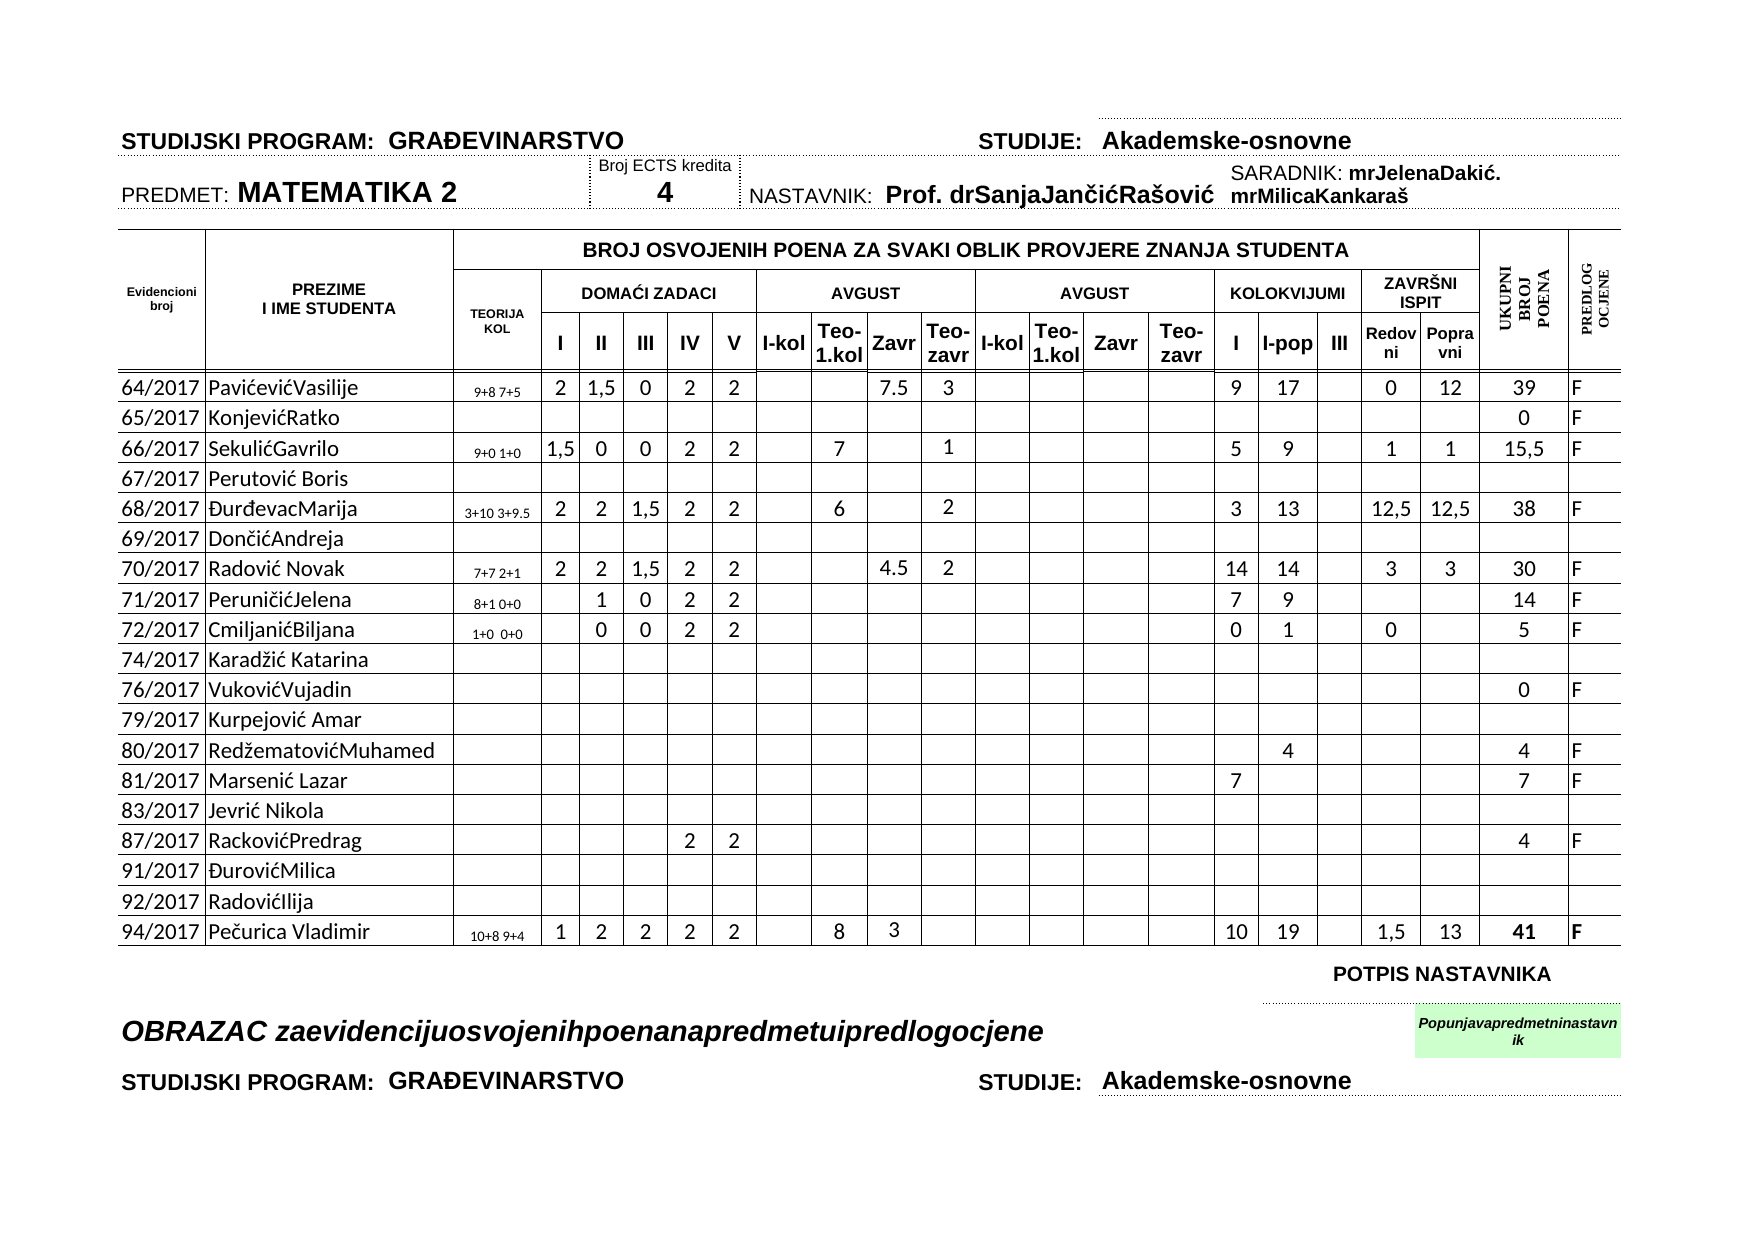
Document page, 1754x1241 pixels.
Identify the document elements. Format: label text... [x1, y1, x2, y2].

table_cell 1 [922, 433, 975, 462]
table_cell [624, 735, 667, 764]
table_cell [624, 644, 667, 673]
table_cell [868, 614, 921, 643]
table_cell 0 [624, 584, 667, 613]
table_cell Redovni [1362, 313, 1420, 368]
table_cell [922, 704, 975, 733]
table_cell [1480, 523, 1568, 552]
table_cell III [624, 313, 667, 368]
table_cell 79/2017 [118, 704, 205, 733]
table_cell [1149, 372, 1214, 401]
table_cell [1421, 765, 1479, 794]
table_cell PREDMET: MATEMATIKA 2 [118, 155, 590, 208]
table_cell [1215, 795, 1258, 824]
table_cell [868, 735, 921, 764]
table_cell [1084, 402, 1148, 431]
table_cell OBRAZAC zaevidencijuosvojenihpoenanapredmetuipredlogocjene [118, 1003, 1415, 1058]
table_cell F [1569, 825, 1621, 854]
table_cell [1421, 463, 1479, 492]
table_cell [1084, 886, 1148, 915]
table_cell 76/2017 [118, 674, 205, 703]
table_cell 68/2017 [118, 493, 205, 522]
table_cell [1569, 523, 1621, 552]
table_cell [1259, 674, 1317, 703]
table_cell 2 [668, 553, 712, 582]
table_cell 2 [580, 553, 623, 582]
table_cell [757, 704, 811, 733]
table_cell 2 [668, 373, 712, 401]
table_cell F [1569, 433, 1621, 462]
table_cell [1259, 402, 1317, 431]
table_cell F [1569, 553, 1621, 582]
table_cell [1149, 614, 1214, 643]
table_cell 67/2017 [118, 463, 205, 492]
table_cell [812, 584, 867, 613]
table_cell [118, 208, 1621, 228]
table_cell [1259, 644, 1317, 673]
table_cell [976, 463, 1029, 492]
table_cell [713, 463, 756, 492]
table_cell [1030, 916, 1083, 945]
table_cell [1259, 704, 1317, 733]
table_cell [1215, 825, 1258, 854]
table_cell [976, 674, 1029, 703]
table_cell [454, 523, 541, 552]
table_cell [580, 825, 623, 854]
table_cell [922, 765, 975, 794]
table_cell [1421, 584, 1479, 613]
table_cell [922, 735, 975, 764]
table_cell 2 [668, 916, 712, 945]
table_cell [1084, 584, 1148, 613]
table_cell [1084, 614, 1148, 643]
table_cell [624, 825, 667, 854]
table_cell [1259, 463, 1317, 492]
table_cell [668, 765, 712, 794]
table_cell Jevrić Nikola [206, 795, 453, 824]
table_cell [812, 372, 867, 401]
table_cell [454, 704, 541, 733]
table_cell 80/2017 [118, 735, 205, 764]
table_cell [624, 765, 667, 794]
table_cell [1215, 735, 1258, 764]
table_cell F [1569, 614, 1621, 643]
table_cell [1149, 795, 1214, 824]
table_cell [580, 704, 623, 733]
table_cell [976, 765, 1029, 794]
table_cell [542, 886, 579, 915]
table_cell [668, 523, 712, 552]
table_cell [1030, 825, 1083, 854]
table_cell 2 [668, 825, 712, 854]
table_cell 2 [713, 584, 756, 613]
table_cell [1084, 433, 1148, 462]
table_cell [713, 855, 756, 884]
table_cell 10 [1215, 916, 1258, 945]
table_cell [1318, 674, 1361, 703]
table_cell [757, 674, 811, 703]
table_cell [812, 402, 867, 431]
table_cell ĐurovićMilica [206, 855, 453, 884]
table_cell [868, 402, 921, 431]
table_cell DOMAĆI ZADACI [542, 270, 756, 312]
table_cell 4 [1480, 735, 1568, 764]
table_cell Teo-zavr [1149, 313, 1214, 368]
table_cell [1084, 735, 1148, 764]
table_cell [868, 674, 921, 703]
table_cell [580, 674, 623, 703]
table_cell Teo-zavr [922, 313, 975, 368]
table_cell [1030, 433, 1083, 462]
table_cell 14 [1259, 553, 1317, 582]
table_cell [1084, 704, 1148, 733]
table_cell [542, 704, 579, 733]
table_cell [1084, 463, 1148, 492]
table_cell [1030, 704, 1083, 733]
table_cell I [1215, 313, 1258, 368]
table_cell [1569, 886, 1621, 915]
table_cell [976, 916, 1029, 945]
table_cell STUDIJSKI PROGRAM: [118, 118, 385, 154]
table_cell 0 [624, 614, 667, 643]
table_cell [1569, 795, 1621, 824]
table_cell [1318, 373, 1361, 401]
table_cell Teo-1.kol [1030, 313, 1083, 368]
table_cell 9+0 1+0 [454, 433, 541, 462]
table_cell [1084, 795, 1148, 824]
table_cell RadovićIlija [206, 886, 453, 915]
table_cell 2 [713, 433, 756, 462]
table_cell [580, 765, 623, 794]
table_cell [868, 765, 921, 794]
table_cell [1084, 372, 1148, 401]
table_cell [1084, 825, 1148, 854]
table_cell F [1569, 765, 1621, 794]
table_cell [454, 674, 541, 703]
table_cell 4 [1480, 825, 1568, 854]
table_cell [1480, 855, 1568, 884]
table_cell [542, 584, 579, 613]
table_cell Karadžić Katarina [206, 644, 453, 673]
table_cell [668, 644, 712, 673]
table_cell [757, 433, 811, 462]
table_cell [1318, 584, 1361, 613]
table_cell GRAĐEVINARSTVO [385, 1059, 975, 1095]
table_cell F [1569, 373, 1621, 401]
table_cell 69/2017 [118, 523, 205, 552]
table_cell 92/2017 [118, 886, 205, 915]
table_cell Akademske-osnovne [1099, 1059, 1621, 1095]
table_cell [976, 855, 1029, 884]
table_cell [542, 855, 579, 884]
table_cell [1318, 402, 1361, 431]
table_cell [1318, 523, 1361, 552]
table_cell [1362, 855, 1420, 884]
table_cell [1318, 614, 1361, 643]
table_cell [580, 855, 623, 884]
table_cell 15,5 [1480, 433, 1568, 462]
table_cell [542, 795, 579, 824]
table_cell [1318, 553, 1361, 582]
table_cell 17 [1259, 373, 1317, 401]
table_cell [757, 372, 811, 401]
table_cell 2 [668, 433, 712, 462]
table_cell 2 [713, 373, 756, 401]
table_cell 72/2017 [118, 614, 205, 643]
table_cell Zavr [1084, 313, 1148, 368]
table_cell [1318, 735, 1361, 764]
table_cell [812, 795, 867, 824]
table_cell [1421, 886, 1479, 915]
table_cell [1149, 493, 1214, 522]
table_cell [922, 614, 975, 643]
table_cell [976, 584, 1029, 613]
table_cell [868, 825, 921, 854]
table_cell 0 [580, 614, 623, 643]
table_cell 70/2017 [118, 553, 205, 582]
table_cell [542, 463, 579, 492]
table_cell 0 [624, 433, 667, 462]
table_cell PREDLOG OCJENE [1569, 230, 1621, 368]
table_cell [454, 825, 541, 854]
table_cell 2 [668, 493, 712, 522]
table_cell [1149, 553, 1214, 582]
table_cell [1318, 795, 1361, 824]
table_cell [668, 735, 712, 764]
table_cell [580, 795, 623, 824]
table_cell [1318, 463, 1361, 492]
table_cell [1030, 584, 1083, 613]
table_cell [542, 523, 579, 552]
table_cell [812, 674, 867, 703]
table_cell [1215, 644, 1258, 673]
table_cell [1421, 644, 1479, 673]
table_cell [454, 735, 541, 764]
table_cell 2 [922, 493, 975, 522]
table_cell [1084, 644, 1148, 673]
table_cell [624, 886, 667, 915]
table_cell [1215, 704, 1258, 733]
table_cell [922, 584, 975, 613]
table_cell [1421, 402, 1479, 431]
table_cell [1362, 463, 1420, 492]
table_cell [812, 765, 867, 794]
table_cell [580, 644, 623, 673]
table_cell [454, 402, 541, 431]
table_cell 7.5 [868, 373, 921, 401]
table_cell [922, 644, 975, 673]
table_cell [668, 795, 712, 824]
table_cell [976, 735, 1029, 764]
table_cell [812, 614, 867, 643]
table_cell [713, 644, 756, 673]
table_cell 1 [1421, 433, 1479, 462]
table_cell 14 [1480, 584, 1568, 613]
table_cell STUDIJSKI PROGRAM: [118, 1059, 385, 1095]
table_cell 3 [1362, 553, 1420, 582]
table_cell 1,5 [624, 493, 667, 522]
table_cell Teo-1.kol [812, 313, 867, 368]
table_cell [812, 463, 867, 492]
table_cell [668, 463, 712, 492]
table_cell I [542, 313, 579, 368]
table_cell [580, 886, 623, 915]
table_cell [1084, 855, 1148, 884]
table_cell [976, 825, 1029, 854]
table_cell SARADNIK: mrJelenaDakić. mrMilicaKankaraš [1227, 155, 1621, 208]
table_cell [812, 886, 867, 915]
table_cell [668, 674, 712, 703]
table_cell PavićevićVasilije [206, 373, 453, 401]
table_cell [1084, 674, 1148, 703]
table_cell Radović Novak [206, 553, 453, 582]
table_cell [454, 855, 541, 884]
table_cell [1149, 644, 1214, 673]
table_cell 1+0 0+0 [454, 614, 541, 643]
table_cell III [1318, 313, 1361, 368]
table_cell [713, 886, 756, 915]
table_cell [1569, 644, 1621, 673]
table_cell Evidencioni broj [118, 230, 205, 368]
table_cell 5 [1480, 614, 1568, 643]
table_cell [868, 704, 921, 733]
table_cell RackovićPredrag [206, 825, 453, 854]
table_cell [1362, 825, 1420, 854]
table_cell [624, 402, 667, 431]
table_cell [1318, 704, 1361, 733]
table_cell [1480, 795, 1568, 824]
table_cell 2 [713, 614, 756, 643]
table_cell [713, 674, 756, 703]
table_cell [1030, 553, 1083, 582]
table_cell [1215, 674, 1258, 703]
table_cell 1 [1259, 614, 1317, 643]
table_cell 2 [580, 493, 623, 522]
table_cell 9+8 7+5 [454, 373, 541, 401]
table_cell F [1569, 493, 1621, 522]
table_cell [922, 886, 975, 915]
table_cell [976, 373, 1029, 401]
table_cell [542, 644, 579, 673]
table_cell [668, 855, 712, 884]
table_cell [1084, 493, 1148, 522]
table_cell [454, 765, 541, 794]
table_cell STUDIJE: [975, 118, 1098, 154]
table_cell [668, 886, 712, 915]
table_cell [1362, 674, 1420, 703]
table_cell [757, 825, 811, 854]
table_cell [976, 704, 1029, 733]
table_cell Akademske-osnovne [1099, 118, 1621, 154]
table_cell [757, 795, 811, 824]
table_cell BROJ OSVOJENIH POENA ZA SVAKI OBLIK PROVJERE ZNANJA STUDENTA [454, 230, 1479, 269]
table_cell PREZIME I IME STUDENTA [206, 230, 453, 368]
table_cell [868, 644, 921, 673]
table_cell ZAVRŠNI ISPIT [1362, 270, 1479, 312]
table_cell [1149, 886, 1214, 915]
table_cell 1,5 [542, 433, 579, 462]
table_cell 2 [922, 553, 975, 582]
table_cell 0 [1480, 674, 1568, 703]
table_cell 38 [1480, 493, 1568, 522]
table_cell [1030, 735, 1083, 764]
table_cell [1362, 584, 1420, 613]
table_cell [454, 644, 541, 673]
table_cell [624, 855, 667, 884]
table_cell 3 [1421, 553, 1479, 582]
table_cell 9 [1259, 584, 1317, 613]
table_cell 4 [1259, 735, 1317, 764]
table_cell 13 [1421, 916, 1479, 945]
table_cell 2 [668, 584, 712, 613]
table_cell [1084, 553, 1148, 582]
table_cell [1030, 373, 1083, 401]
table_cell [624, 674, 667, 703]
table_cell [757, 735, 811, 764]
table_cell Popunjavapredmetninastavnik [1415, 1003, 1621, 1058]
table_cell [976, 433, 1029, 462]
table_cell [1149, 735, 1214, 764]
table_cell [868, 886, 921, 915]
table_cell [1480, 644, 1568, 673]
table_cell 91/2017 [118, 855, 205, 884]
table_cell 7 [812, 433, 867, 462]
table_cell [1084, 523, 1148, 552]
table_cell [1480, 463, 1568, 492]
table_cell [668, 704, 712, 733]
table_cell [757, 644, 811, 673]
table_cell [580, 402, 623, 431]
table_cell [1259, 886, 1317, 915]
table_cell [757, 916, 811, 945]
table_cell 12,5 [1362, 493, 1420, 522]
table_cell [1362, 765, 1420, 794]
table_cell 0 [1362, 373, 1420, 401]
table_cell 74/2017 [118, 644, 205, 673]
table_cell [922, 674, 975, 703]
table_cell [1259, 825, 1317, 854]
table_cell [1421, 674, 1479, 703]
table_cell [1259, 795, 1317, 824]
table_cell [668, 402, 712, 431]
table_cell [1149, 855, 1214, 884]
table_cell SekulićGavrilo [206, 433, 453, 462]
table_cell [812, 553, 867, 582]
table_cell [1259, 855, 1317, 884]
table_cell [976, 614, 1029, 643]
table_cell 9 [1259, 433, 1317, 462]
table_cell [454, 886, 541, 915]
table_cell 3+10 3+9.5 [454, 493, 541, 522]
table_cell UKUPNI BROJ POENA [1480, 230, 1568, 368]
table_cell [976, 553, 1029, 582]
table_cell Marsenić Lazar [206, 765, 453, 794]
table_cell [757, 886, 811, 915]
table_cell [713, 735, 756, 764]
table_cell [1480, 886, 1568, 915]
table_cell [1318, 765, 1361, 794]
table_cell 2 [542, 553, 579, 582]
table_cell [868, 855, 921, 884]
table_cell [976, 795, 1029, 824]
table_cell F [1569, 916, 1621, 945]
table_cell [1030, 795, 1083, 824]
table_cell [624, 523, 667, 552]
table_cell 30 [1480, 553, 1568, 582]
table_cell 0 [1215, 614, 1258, 643]
table_cell Perutović Boris [206, 463, 453, 492]
table_cell AVGUST [757, 270, 975, 312]
table_cell [1030, 674, 1083, 703]
table_cell F [1569, 735, 1621, 764]
table_cell [1569, 704, 1621, 733]
table_cell [868, 795, 921, 824]
table_cell 0 [624, 373, 667, 401]
table_cell 8 [812, 916, 867, 945]
table_cell 2 [713, 825, 756, 854]
table_cell Pečurica Vladimir [206, 916, 453, 945]
table_cell 7 [1480, 765, 1568, 794]
table_cell [713, 523, 756, 552]
table_cell [757, 584, 811, 613]
table_cell 2 [624, 916, 667, 945]
table_cell 2 [542, 493, 579, 522]
table_cell 13 [1259, 493, 1317, 522]
table_cell [812, 735, 867, 764]
table_cell [1259, 765, 1317, 794]
table_cell STUDIJE: [975, 1059, 1098, 1095]
table_cell [1149, 584, 1214, 613]
table_cell [1318, 916, 1361, 945]
table_cell [1149, 463, 1214, 492]
table_cell Kurpejović Amar [206, 704, 453, 733]
table_cell [624, 704, 667, 733]
table_cell [580, 735, 623, 764]
table_cell [1030, 886, 1083, 915]
table_cell F [1569, 674, 1621, 703]
table_cell [812, 704, 867, 733]
table_cell [118, 946, 1263, 1003]
table_cell [1318, 433, 1361, 462]
table_cell [812, 855, 867, 884]
table_cell [922, 463, 975, 492]
table_cell [757, 765, 811, 794]
table_cell 12 [1421, 373, 1479, 401]
table_cell [757, 493, 811, 522]
table_cell 83/2017 [118, 795, 205, 824]
table_cell 1 [580, 584, 623, 613]
table_cell [713, 795, 756, 824]
table_cell 1,5 [1362, 916, 1420, 945]
table_cell 71/2017 [118, 584, 205, 613]
table_cell [1030, 765, 1083, 794]
table_cell [976, 493, 1029, 522]
table_cell 2 [713, 916, 756, 945]
table_cell KOLOKVIJUMI [1215, 270, 1361, 312]
table_cell [976, 644, 1029, 673]
table_cell 0 [580, 433, 623, 462]
table_cell [1030, 523, 1083, 552]
table_cell 65/2017 [118, 402, 205, 431]
table_cell [1421, 795, 1479, 824]
table_cell [713, 765, 756, 794]
table_cell [1318, 644, 1361, 673]
table_cell 8+1 0+0 [454, 584, 541, 613]
table_cell [1215, 886, 1258, 915]
table_cell [542, 735, 579, 764]
table_cell [812, 523, 867, 552]
table_cell TEORIJA KOL [454, 270, 541, 368]
table_cell [868, 493, 921, 522]
table_cell [922, 855, 975, 884]
table_cell [1362, 795, 1420, 824]
table_cell 3 [1215, 493, 1258, 522]
table_cell Popravni [1421, 313, 1479, 368]
table_cell [1569, 463, 1621, 492]
table_cell 9 [1215, 373, 1258, 401]
table_cell 12,5 [1421, 493, 1479, 522]
table_cell I-pop [1259, 313, 1317, 368]
table_cell [1149, 674, 1214, 703]
table_cell [1149, 704, 1214, 733]
table_cell [922, 795, 975, 824]
table_cell [976, 523, 1029, 552]
table_cell [922, 523, 975, 552]
table_cell Zavr [868, 313, 921, 368]
table_cell [542, 402, 579, 431]
table_cell [1569, 855, 1621, 884]
table_cell VukovićVujadin [206, 674, 453, 703]
table_cell [1215, 855, 1258, 884]
table_cell [1215, 523, 1258, 552]
table_cell [1362, 402, 1420, 431]
table_cell [757, 855, 811, 884]
table_cell [1318, 855, 1361, 884]
table_cell [1215, 463, 1258, 492]
table_cell [1421, 825, 1479, 854]
table_cell PeruničićJelena [206, 584, 453, 613]
table_cell 6 [812, 493, 867, 522]
table_cell [542, 765, 579, 794]
table_cell [922, 402, 975, 431]
table_cell AVGUST [976, 270, 1214, 312]
table_cell V [713, 313, 756, 368]
table_cell [1318, 493, 1361, 522]
table_cell 3 [922, 373, 975, 401]
table_cell KonjevićRatko [206, 402, 453, 431]
table_cell [1030, 644, 1083, 673]
table_cell [1030, 493, 1083, 522]
table_cell [1480, 704, 1568, 733]
table_cell GRAĐEVINARSTVO [385, 118, 975, 154]
table_cell 7 [1215, 584, 1258, 613]
table_cell [580, 523, 623, 552]
table_cell [542, 825, 579, 854]
table_cell [922, 916, 975, 945]
table_cell 10+8 9+4 [454, 916, 541, 945]
table_cell 1,5 [580, 373, 623, 401]
table_cell NASTAVNIK: Prof. drSanjaJančićRašović [740, 155, 1227, 208]
table_cell 94/2017 [118, 916, 205, 945]
table_cell 81/2017 [118, 765, 205, 794]
table_cell 0 [1362, 614, 1420, 643]
table_cell 66/2017 [118, 433, 205, 462]
table_cell [1421, 855, 1479, 884]
table_cell [1084, 916, 1148, 945]
table_cell F [1569, 402, 1621, 431]
table_cell [1421, 523, 1479, 552]
table_cell 7 [1215, 765, 1258, 794]
table_cell [1030, 855, 1083, 884]
table_cell [542, 674, 579, 703]
table_cell [812, 644, 867, 673]
table_cell [1259, 523, 1317, 552]
table_cell II [580, 313, 623, 368]
table_cell [1421, 704, 1479, 733]
table_cell [454, 463, 541, 492]
table_cell F [1569, 584, 1621, 613]
table_cell [1149, 402, 1214, 431]
table_cell [1318, 825, 1361, 854]
table_cell [713, 402, 756, 431]
table_cell RedžematovićMuhamed [206, 735, 453, 764]
table_cell [868, 433, 921, 462]
table_cell [1149, 765, 1214, 794]
table_cell [1362, 886, 1420, 915]
table_cell [757, 523, 811, 552]
table_cell I-kol [757, 313, 811, 368]
table_cell [757, 614, 811, 643]
table_cell [624, 795, 667, 824]
table_cell 1,5 [624, 553, 667, 582]
table_cell 41 [1480, 916, 1568, 945]
table_cell [713, 704, 756, 733]
table_cell [1030, 463, 1083, 492]
table_cell [542, 614, 579, 643]
table_cell [976, 402, 1029, 431]
table_cell [1030, 614, 1083, 643]
table_cell IV [668, 313, 712, 368]
table_cell [1215, 402, 1258, 431]
table_cell [1421, 614, 1479, 643]
table_cell [454, 795, 541, 824]
table_cell [868, 523, 921, 552]
table_cell [1149, 916, 1214, 945]
table_cell [1362, 523, 1420, 552]
table_cell [1030, 402, 1083, 431]
table_cell [976, 886, 1029, 915]
table_cell POTPIS NASTAVNIKA [1263, 946, 1621, 1003]
table_cell 2 [713, 493, 756, 522]
table_cell 2 [668, 614, 712, 643]
table_cell [868, 463, 921, 492]
table_cell [1318, 886, 1361, 915]
table_cell 2 [580, 916, 623, 945]
table_cell [1362, 644, 1420, 673]
table_cell 64/2017 [118, 373, 205, 401]
table_cell 5 [1215, 433, 1258, 462]
table_cell 7+7 2+1 [454, 553, 541, 582]
table_cell I-kol [976, 313, 1029, 368]
table_cell [812, 825, 867, 854]
table_cell DončićAndreja [206, 523, 453, 552]
table_cell [1149, 433, 1214, 462]
table_cell [1149, 825, 1214, 854]
table_cell [580, 463, 623, 492]
table_cell 14 [1215, 553, 1258, 582]
table_cell [1084, 765, 1148, 794]
table_cell [1362, 704, 1420, 733]
table_cell Broj ECTS kredita 4 [590, 155, 740, 208]
table_cell 39 [1480, 373, 1568, 401]
table_cell 4.5 [868, 553, 921, 582]
table_cell 1 [1362, 433, 1420, 462]
table_cell 19 [1259, 916, 1317, 945]
table_cell 0 [1480, 402, 1568, 431]
table_cell [757, 463, 811, 492]
table_cell [1421, 735, 1479, 764]
table_cell [624, 463, 667, 492]
table_cell [1362, 735, 1420, 764]
table_cell [868, 584, 921, 613]
table_cell 1 [542, 916, 579, 945]
table_cell [1149, 523, 1214, 552]
table_cell [922, 825, 975, 854]
table_cell ĐurđevacMarija [206, 493, 453, 522]
table_cell 2 [542, 373, 579, 401]
table_cell 87/2017 [118, 825, 205, 854]
table_cell [757, 553, 811, 582]
table_cell [757, 402, 811, 431]
table_cell 3 [868, 916, 921, 945]
table_cell 2 [713, 553, 756, 582]
table_cell CmiljanićBiljana [206, 614, 453, 643]
